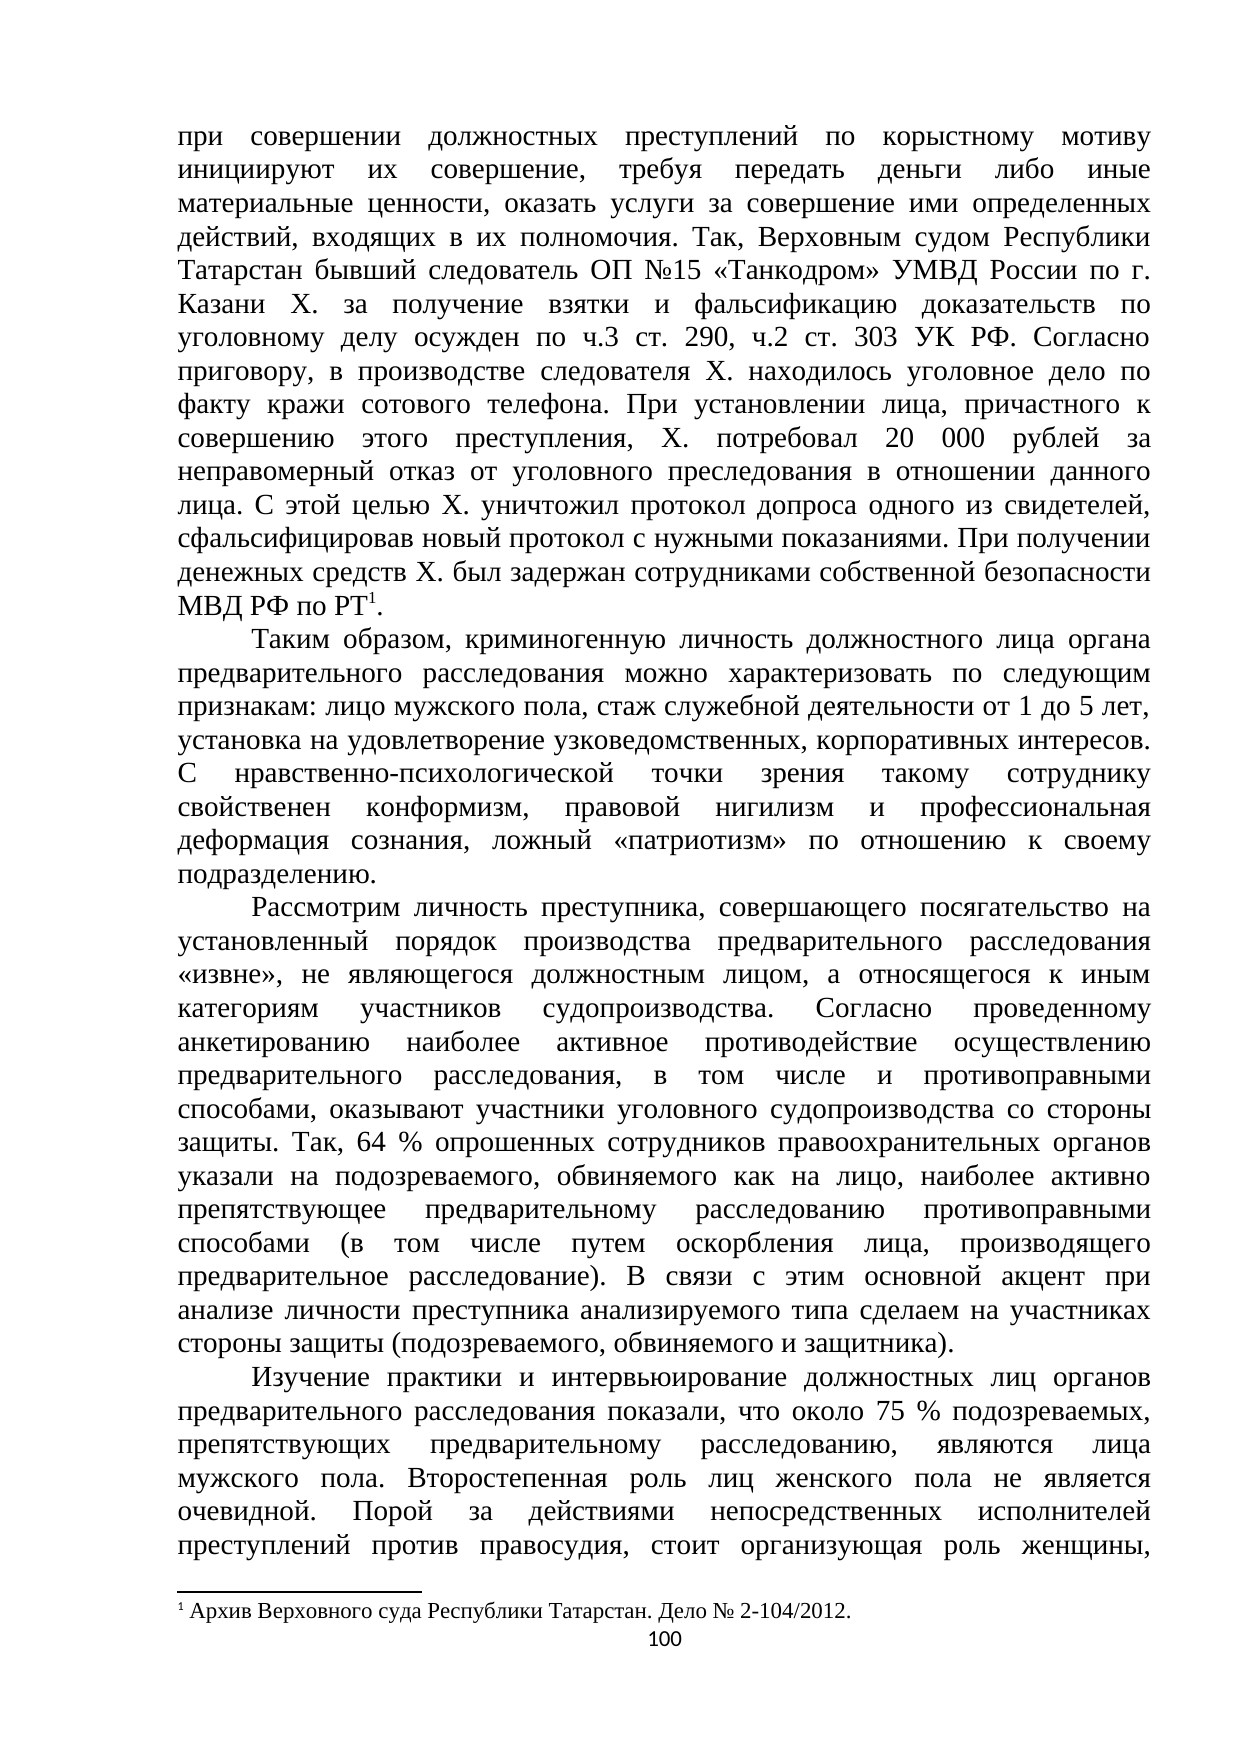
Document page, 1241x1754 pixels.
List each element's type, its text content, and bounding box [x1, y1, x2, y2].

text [177, 118, 1152, 621]
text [177, 1359, 1152, 1560]
text Таким образом, криминогенную личность должностного лица органа предварительного расследования можно характеризовать по следующим признакам: лицо мужского пола, стаж служебной деятельности от 1 до 5 лет, установка на удовлетворение узковедомственных, корпоративных интересов. С нравственно-психологической точки зрения такому сотруднику свойственен конформизм, правовой нигилизм и профессиональная деформация сознания, ложный «патриотизм» по отношению к своему подразделению. [177, 621, 1152, 889]
text Рассмотрим личность преступника, совершающего посягательство на установленный порядок производства предварительного расследования «извне», не являющегося должностным лицом, а относящегося к иным категориям участников судопроизводства. Согласно проведенному анкетированию наиболее активное противодействие осуществлению предварительного расследования, в том числе и противоправными способами, оказывают участники уголовного судопроизводства со стороны защиты. Так, 64 % опрошенных сотрудников правоохранительных органов указали на подозреваемого, обвиняемого как на лицо, наиболее активно препятствующее предварительному расследованию противоправными способами (в том числе путем оскорбления лица, производящего предварительное расследование). В связи с этим основной акцент при анализе личности преступника анализируемого типа сделаем на участниках стороны защиты (подозреваемого, обвиняемого и защитника). [177, 889, 1152, 1359]
